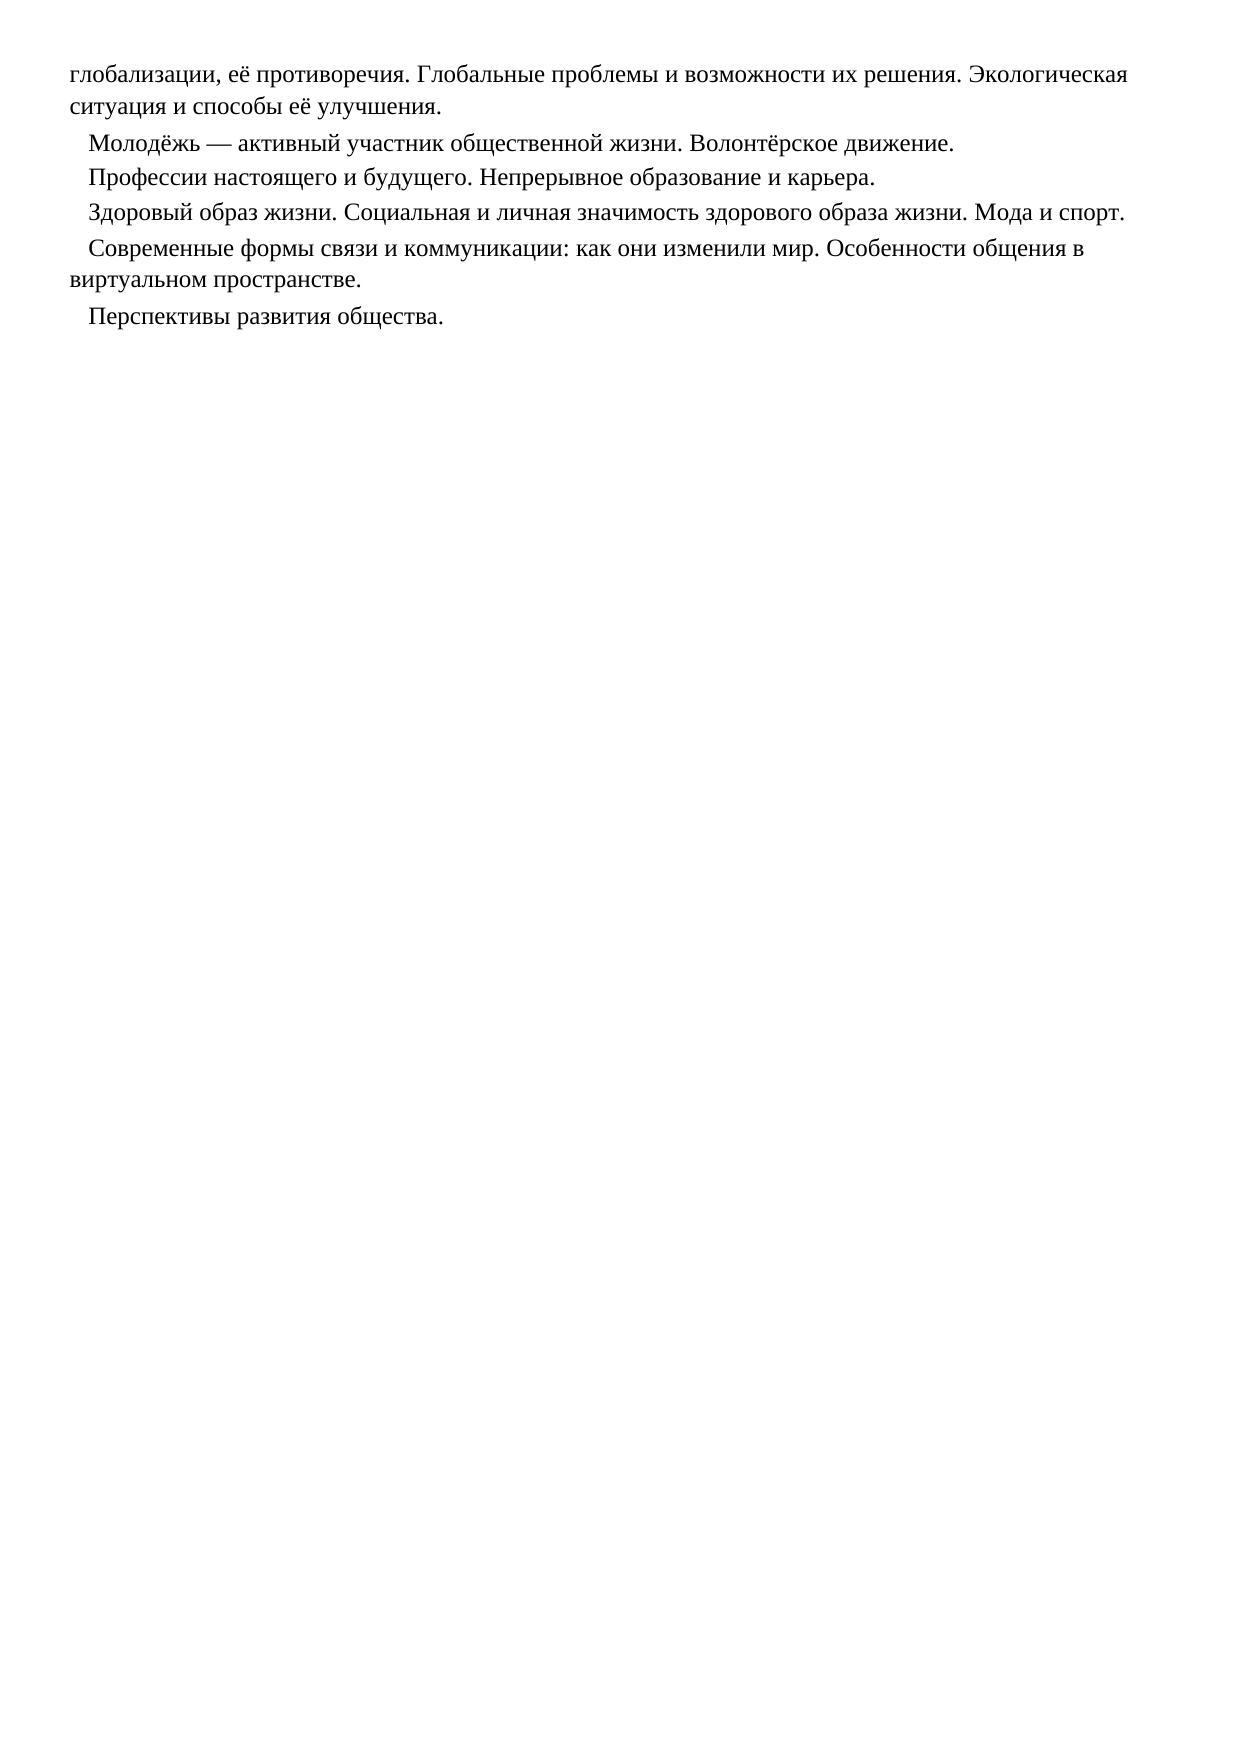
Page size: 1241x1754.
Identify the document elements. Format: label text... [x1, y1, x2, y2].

text Молодёжь — активный участник общественной жизни. Волонтёрское движение. [88, 129, 1131, 157]
text Современные формы связи и коммуникации: как они изменили мир. Особенности общения в виртуальном пространстве. [69, 233, 1086, 293]
text Здоровый образ жизни. Социальная и личная значимость здорового образа жизни. Мода и спорт. [88, 198, 1131, 226]
text Профессии настоящего и будущего. Непрерывное образование и карьера. [88, 164, 1131, 191]
text глобализации, её противоречия. Глобальные проблемы и возможности их решения. Экологическая ситуация и способы её улучшения. [69, 59, 1131, 119]
text Перспективы развития общества. [88, 303, 1131, 330]
